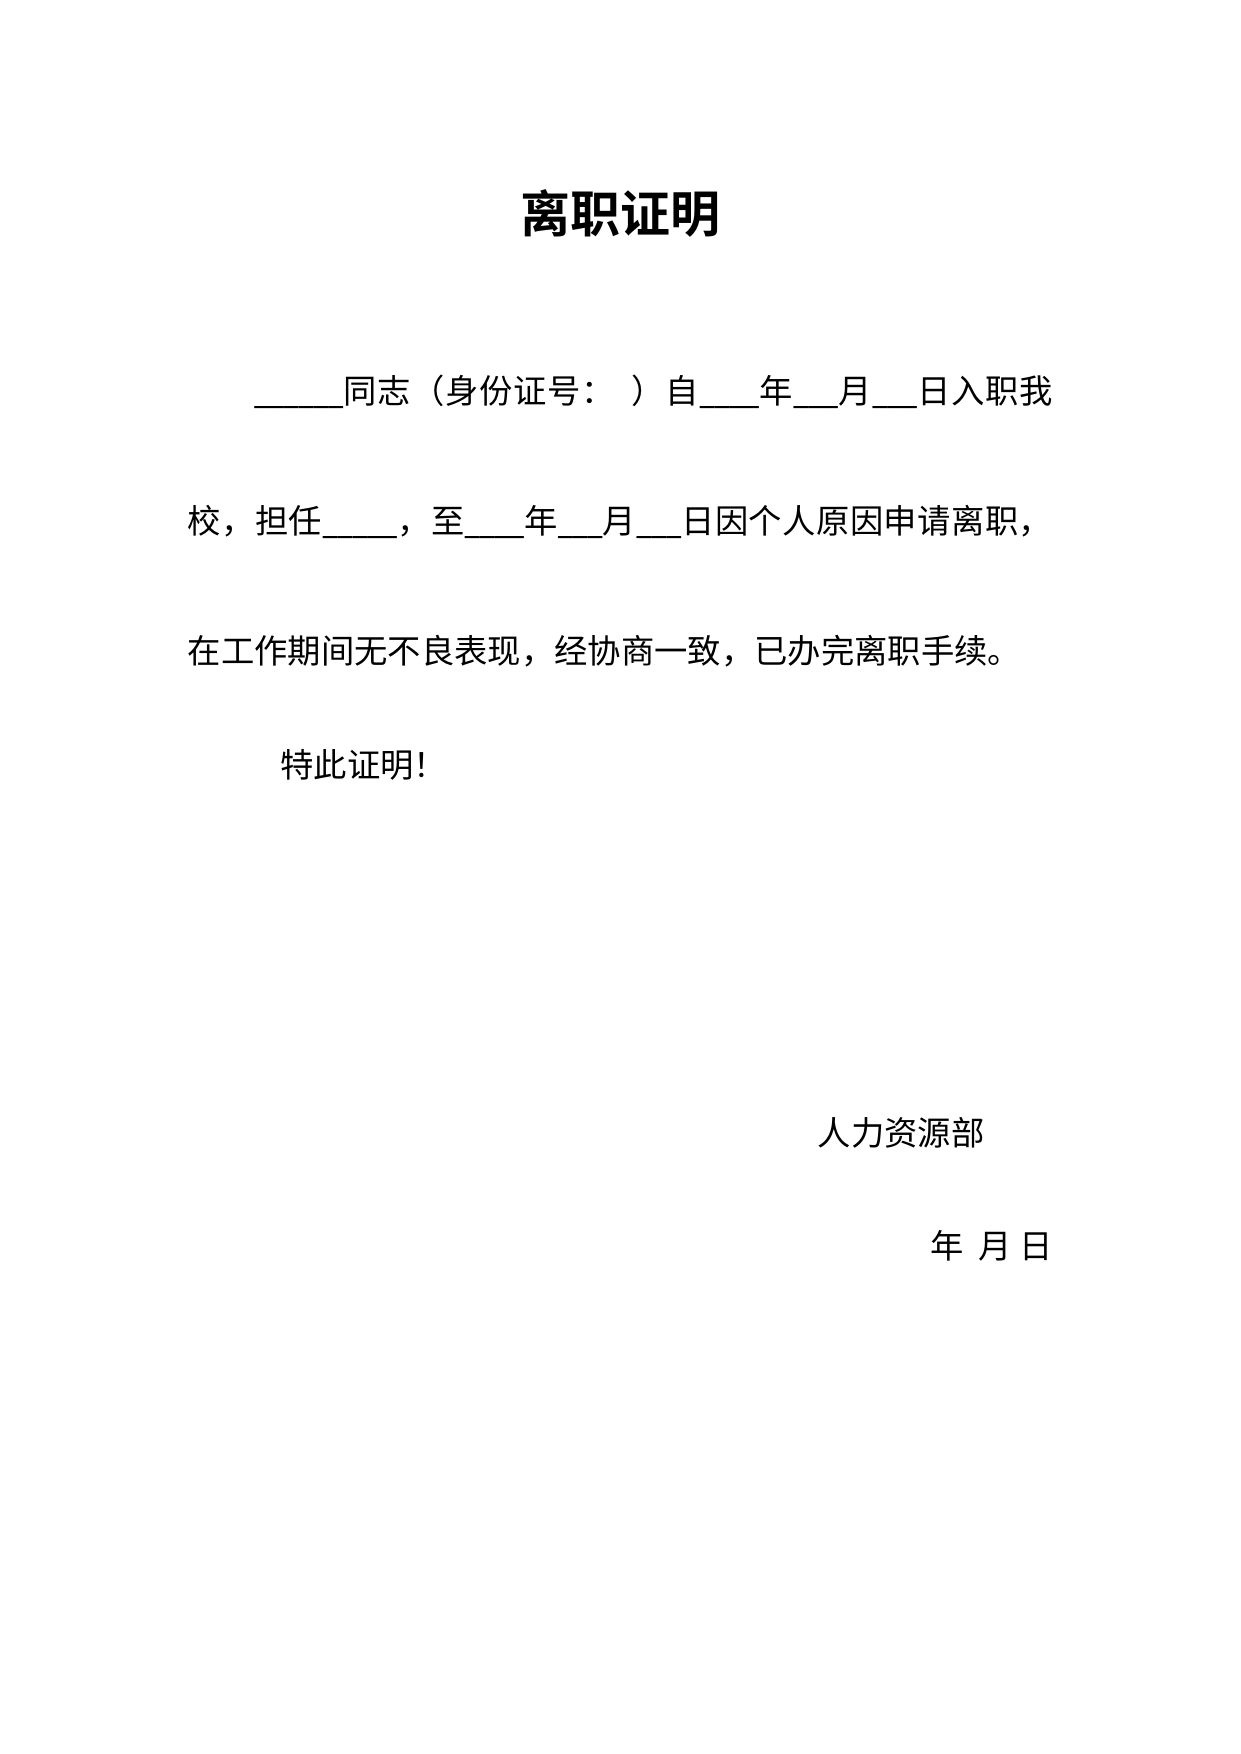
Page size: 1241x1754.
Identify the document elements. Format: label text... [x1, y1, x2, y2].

text 人力资源部 [187, 1098, 984, 1163]
text 特此证明！ [187, 730, 1053, 795]
text 离职证明 [187, 162, 1053, 259]
text 年 月 日 [187, 1212, 1053, 1277]
text ______同志（身份证号： ）自____年___月___日入职我校，担任_____，至____年___月___日因个人原因申请离职，在工作期间无不良表现，经协商一致，已办完离职手续。 [187, 357, 1053, 682]
